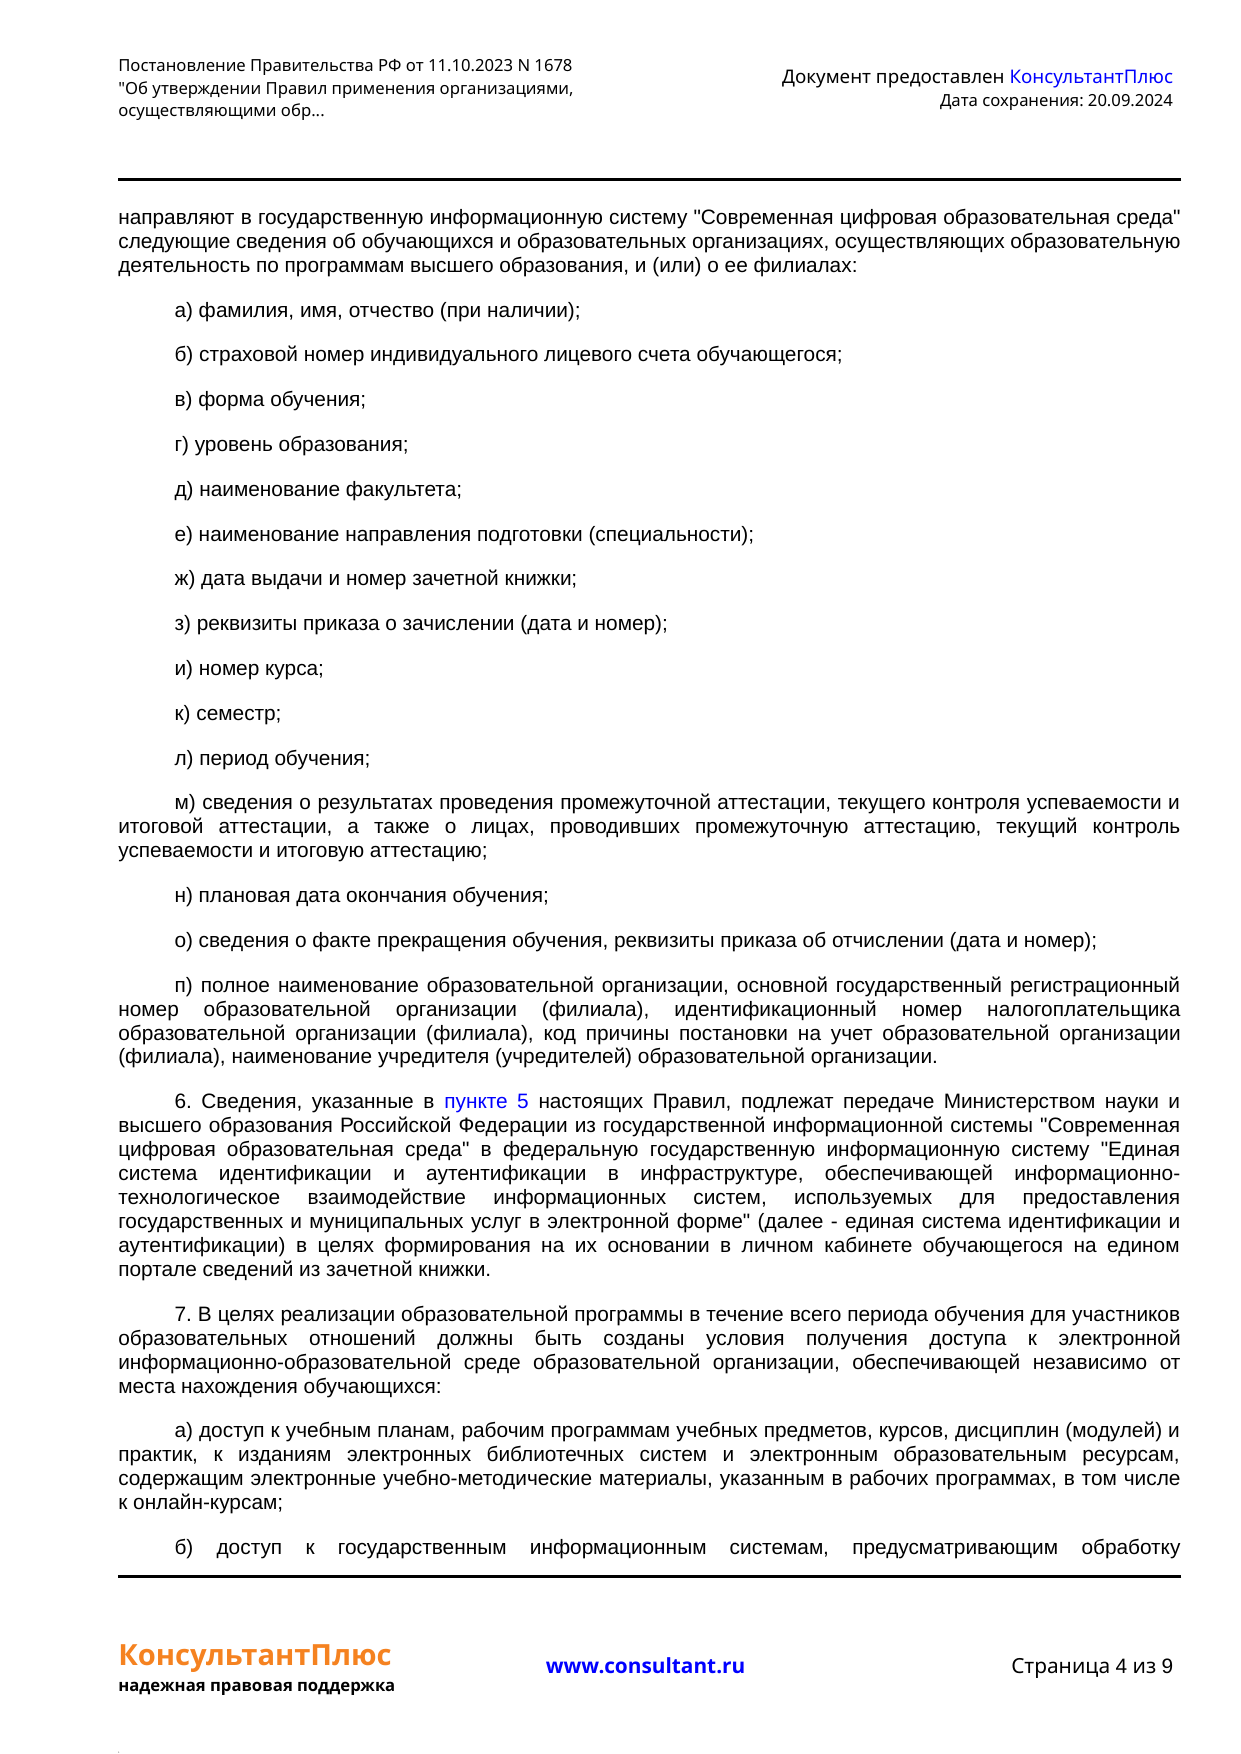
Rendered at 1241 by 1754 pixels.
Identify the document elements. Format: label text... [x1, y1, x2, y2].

text о) сведения о факте прекращения обучения, реквизиты приказа об отчислении (дата и номер); [118, 928, 1181, 952]
text а) фамилия, имя, отчество (при наличии); [118, 297, 1181, 321]
text ж) дата выдачи и номер зачетной книжки; [118, 566, 1181, 590]
text м) сведения о результатах проведения промежуточной аттестации, текущего контроля успеваемости и итоговой аттестации, а также о лицах, проводивших промежуточную аттестацию, текущий контроль успеваемости и итоговую аттестацию; [118, 790, 1181, 862]
text з) реквизиты приказа о зачислении (дата и номер); [118, 611, 1181, 635]
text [118, 205, 1181, 277]
text а) доступ к учебным планам, рабочим программам учебных предметов, курсов, дисциплин (модулей) и практик, к изданиям электронных библиотечных систем и электронным образовательным ресурсам, содержащим электронные учебно-методические материалы, указанным в рабочих программах, в том числе к онлайн-курсам; [118, 1418, 1181, 1514]
text к) семестр; [118, 701, 1181, 724]
text л) период обучения; [118, 745, 1181, 769]
text 6. Сведения, указанные в пункте 5 настоящих Правил, подлежат передаче Министерством науки и высшего образования Российской Федерации из государственной информационной системы "Современная цифровая образовательная среда" в федеральную государственную информационную систему "Единая система идентификации и аутентификации в инфраструктуре, обеспечивающей информационно-технологическое взаимодействие информационных систем, используемых для предоставления государственных и муниципальных услуг в электронной форме" (далее - единая система идентификации и аутентификации) в целях формирования на их основании в личном кабинете обучающегося на едином портале сведений из зачетной книжки. [118, 1089, 1181, 1281]
text г) уровень образования; [118, 432, 1181, 456]
text в) форма обучения; [118, 387, 1181, 411]
text п) полное наименование образовательной организации, основной государственный регистрационный номер образовательной организации (филиала), идентификационный номер налогоплательщика образовательной организации (филиала), код причины постановки на учет образовательной организации (филиала), наименование учредителя (учредителей) образовательной организации. [118, 972, 1181, 1068]
text 7. В целях реализации образовательной программы в течение всего периода обучения для участников образовательных отношений должны быть созданы условия получения доступа к электронной информационно-образовательной среде образовательной организации, обеспечивающей независимо от места нахождения обучающихся: [118, 1302, 1181, 1397]
text н) плановая дата окончания обучения; [118, 883, 1181, 907]
text и) номер курса; [118, 656, 1181, 680]
text е) наименование направления подготовки (специальности); [118, 521, 1181, 545]
text б) страховой номер индивидуального лицевого счета обучающегося; [118, 342, 1181, 366]
text д) наименование факультета; [118, 477, 1181, 501]
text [118, 1535, 1181, 1559]
